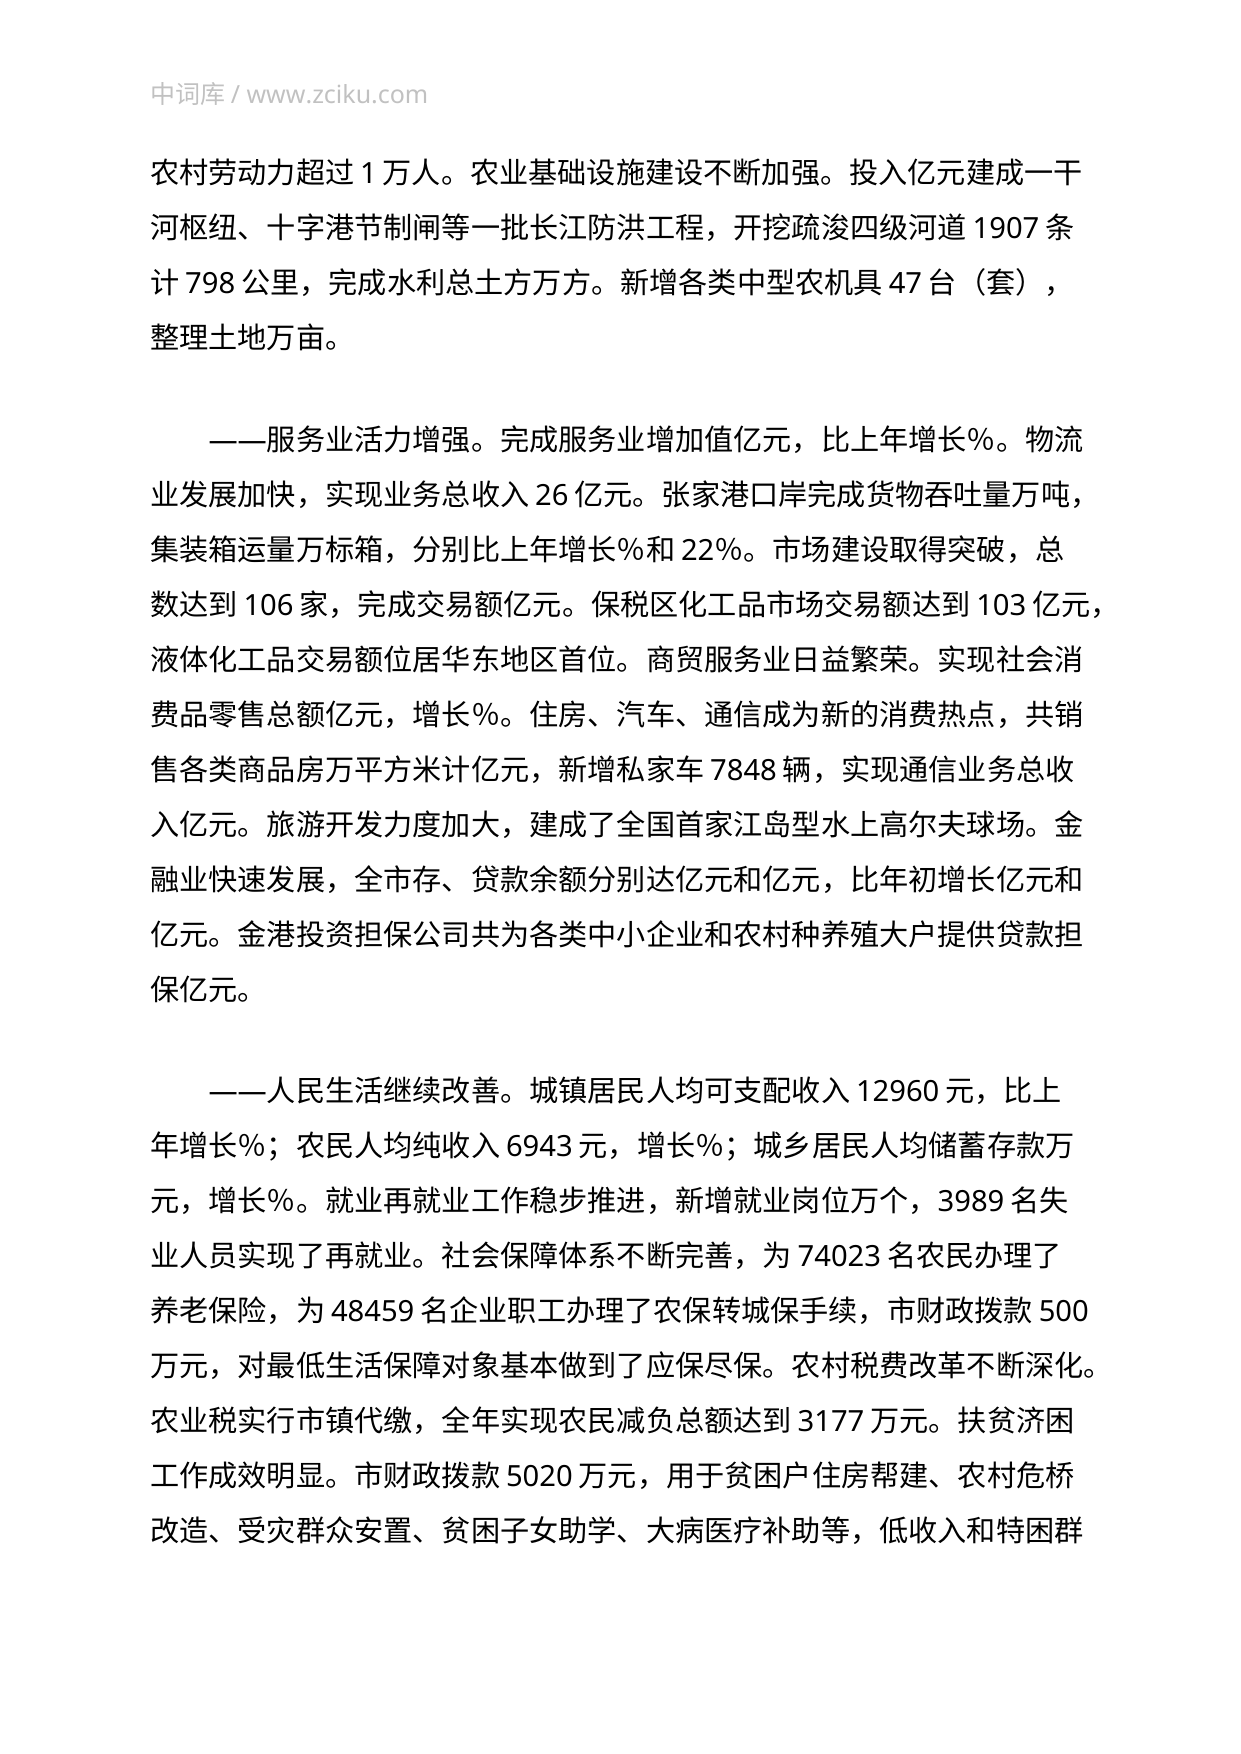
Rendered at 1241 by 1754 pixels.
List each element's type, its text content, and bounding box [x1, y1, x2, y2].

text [150, 1068, 1090, 1550]
text ――服务业活力增强。完成服务业增加值亿元，比上年增长％。物流业发展加快，实现业务总收入26亿元。张家港口岸完成货物吞吐量万吨，集装箱运量万标箱，分别比上年增长％和22％。市场建设取得突破，总数达到106家，完成交易额亿元。保税区化工品市场交易额达到103亿元，液体化工品交易额位居华东地区首位。商贸服务业日益繁荣。实现社会消费品零售总额亿元，增长％。住房、汽车、通信成为新的消费热点，共销售各类商品房万平方米计亿元，新增私家车7848辆，实现通信业务总收入亿元。旅游开发力度加大，建成了全国首家江岛型水上高尔夫球场。金融业快速发展，全市存、贷款余额分别达亿元和亿元，比年初增长亿元和亿元。金港投资担保公司共为各类中小企业和农村种养殖大户提供贷款担保亿元。 [150, 417, 1090, 1008]
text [150, 150, 1090, 357]
